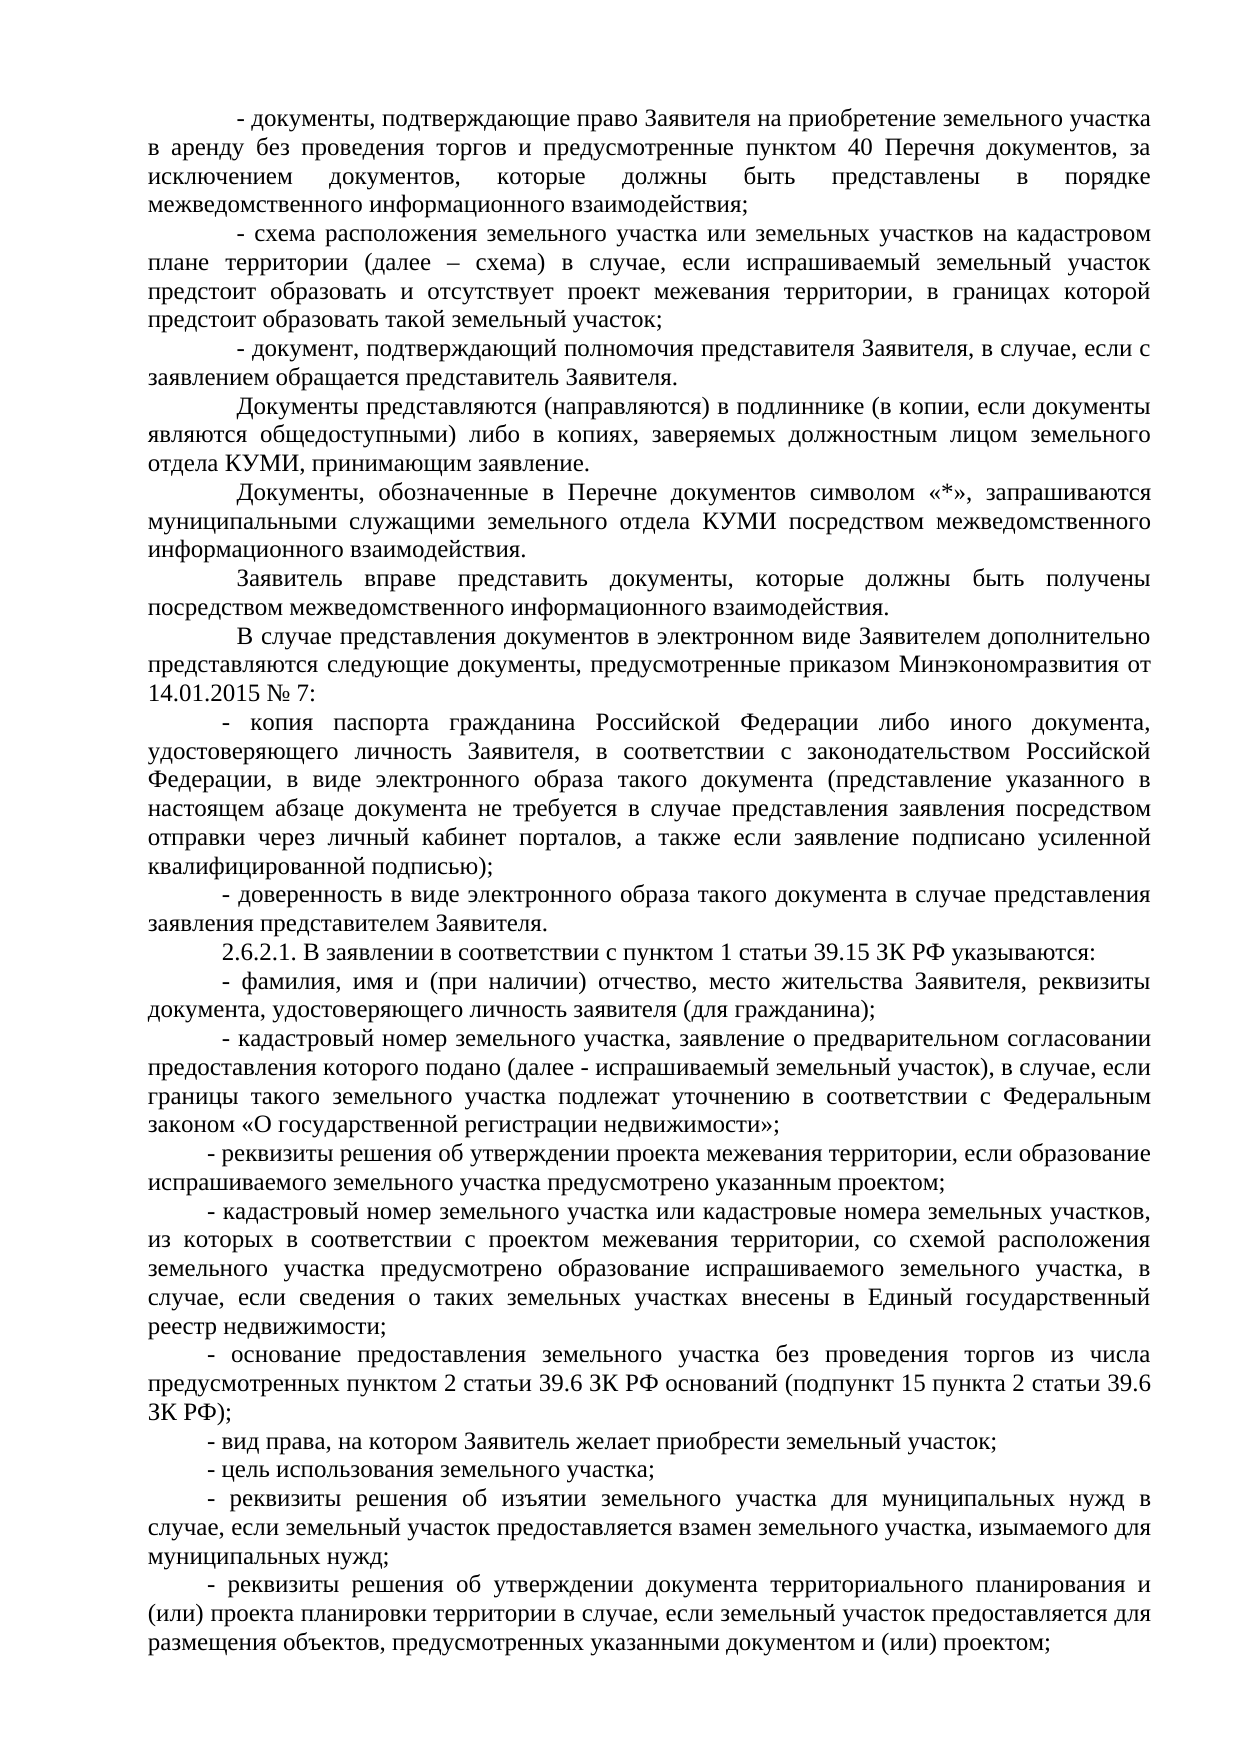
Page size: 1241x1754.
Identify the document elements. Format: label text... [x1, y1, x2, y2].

text - реквизиты решения об изъятии земельного участка для муниципальных нужд в случае, если земельный участок предоставляется взамен земельного участка, изымаемого для муниципальных нужд; [148, 1483, 1152, 1569]
text - цель использования земельного участка; [148, 1454, 1152, 1483]
text 2.6.2.1. В заявлении в соответствии с пунктом 1 статьи 39.15 ЗК РФ указываются: [148, 937, 1152, 966]
text - схема расположения земельного участка или земельных участков на кадастровом плане территории (далее – схема) в случае, если испрашиваемый земельный участок предстоит образовать и отсутствует проект межевания территории, в границах которой предстоит образовать такой земельный участок; [148, 218, 1152, 333]
text В случае представления документов в электронном виде Заявителем дополнительно представляются следующие документы, предусмотренные приказом Минэкономразвития от 14.01.2015 № 7: [148, 621, 1152, 707]
text Заявитель вправе представить документы, которые должны быть получены посредством межведомственного информационного взаимодействия. [148, 563, 1152, 621]
text - вид права, на котором Заявитель желает приобрести земельный участок; [148, 1426, 1152, 1454]
text Документы, обозначенные в Перечне документов символом «*», запрашиваются муниципальными служащими земельного отдела КУМИ посредством межведомственного информационного взаимодействия. [148, 477, 1152, 563]
text - документы, подтверждающие право Заявителя на приобретение земельного участка в аренду без проведения торгов и предусмотренные пунктом 40 Перечня документов, за исключением документов, которые должны быть представлены в порядке межведомственного информационного взаимодействия; [148, 103, 1152, 218]
text Документы представляются (направляются) в подлиннике (в копии, если документы являются общедоступными) либо в копиях, заверяемых должностным лицом земельного отдела КУМИ, принимающим заявление. [148, 391, 1152, 477]
text - кадастровый номер земельного участка, заявление о предварительном согласовании предоставления которого подано (далее - испрашиваемый земельный участок), в случае, если границы такого земельного участка подлежат уточнению в соответствии с Федеральным законом «О государственной регистрации недвижимости»; [148, 1023, 1152, 1138]
text - документ, подтверждающий полномочия представителя Заявителя, в случае, если с заявлением обращается представитель Заявителя. [148, 333, 1152, 391]
text - реквизиты решения об утверждении документа территориального планирования и (или) проекта планировки территории в случае, если земельный участок предоставляется для размещения объектов, предусмотренных указанными документом и (или) проектом; [148, 1569, 1152, 1656]
text - основание предоставления земельного участка без проведения торгов из числа предусмотренных пунктом 2 статьи 39.6 ЗК РФ оснований (подпункт 15 пункта 2 статьи 39.6 ЗК РФ); [148, 1339, 1152, 1426]
text - доверенность в виде электронного образа такого документа в случае представления заявления представителем Заявителя. [148, 879, 1152, 937]
text - реквизиты решения об утверждении проекта межевания территории, если образование испрашиваемого земельного участка предусмотрено указанным проектом; [148, 1138, 1152, 1196]
text - фамилия, имя и (при наличии) отчество, место жительства Заявителя, реквизиты документа, удостоверяющего личность заявителя (для гражданина); [148, 966, 1152, 1023]
text - копия паспорта гражданина Российской Федерации либо иного документа, удостоверяющего личность Заявителя, в соответствии с законодательством Российской Федерации, в виде электронного образа такого документа (представление указанного в настоящем абзаце документа не требуется в случае представления заявления посредством отправки через личный кабинет порталов, а также если заявление подписано усиленной квалифицированной подписью); [148, 707, 1152, 879]
text - кадастровый номер земельного участка или кадастровые номера земельных участков, из которых в соответствии с проектом межевания территории, со схемой расположения земельного участка предусмотрено образование испрашиваемого земельного участка, в случае, если сведения о таких земельных участках внесены в Единый государственный реестр недвижимости; [148, 1196, 1152, 1339]
